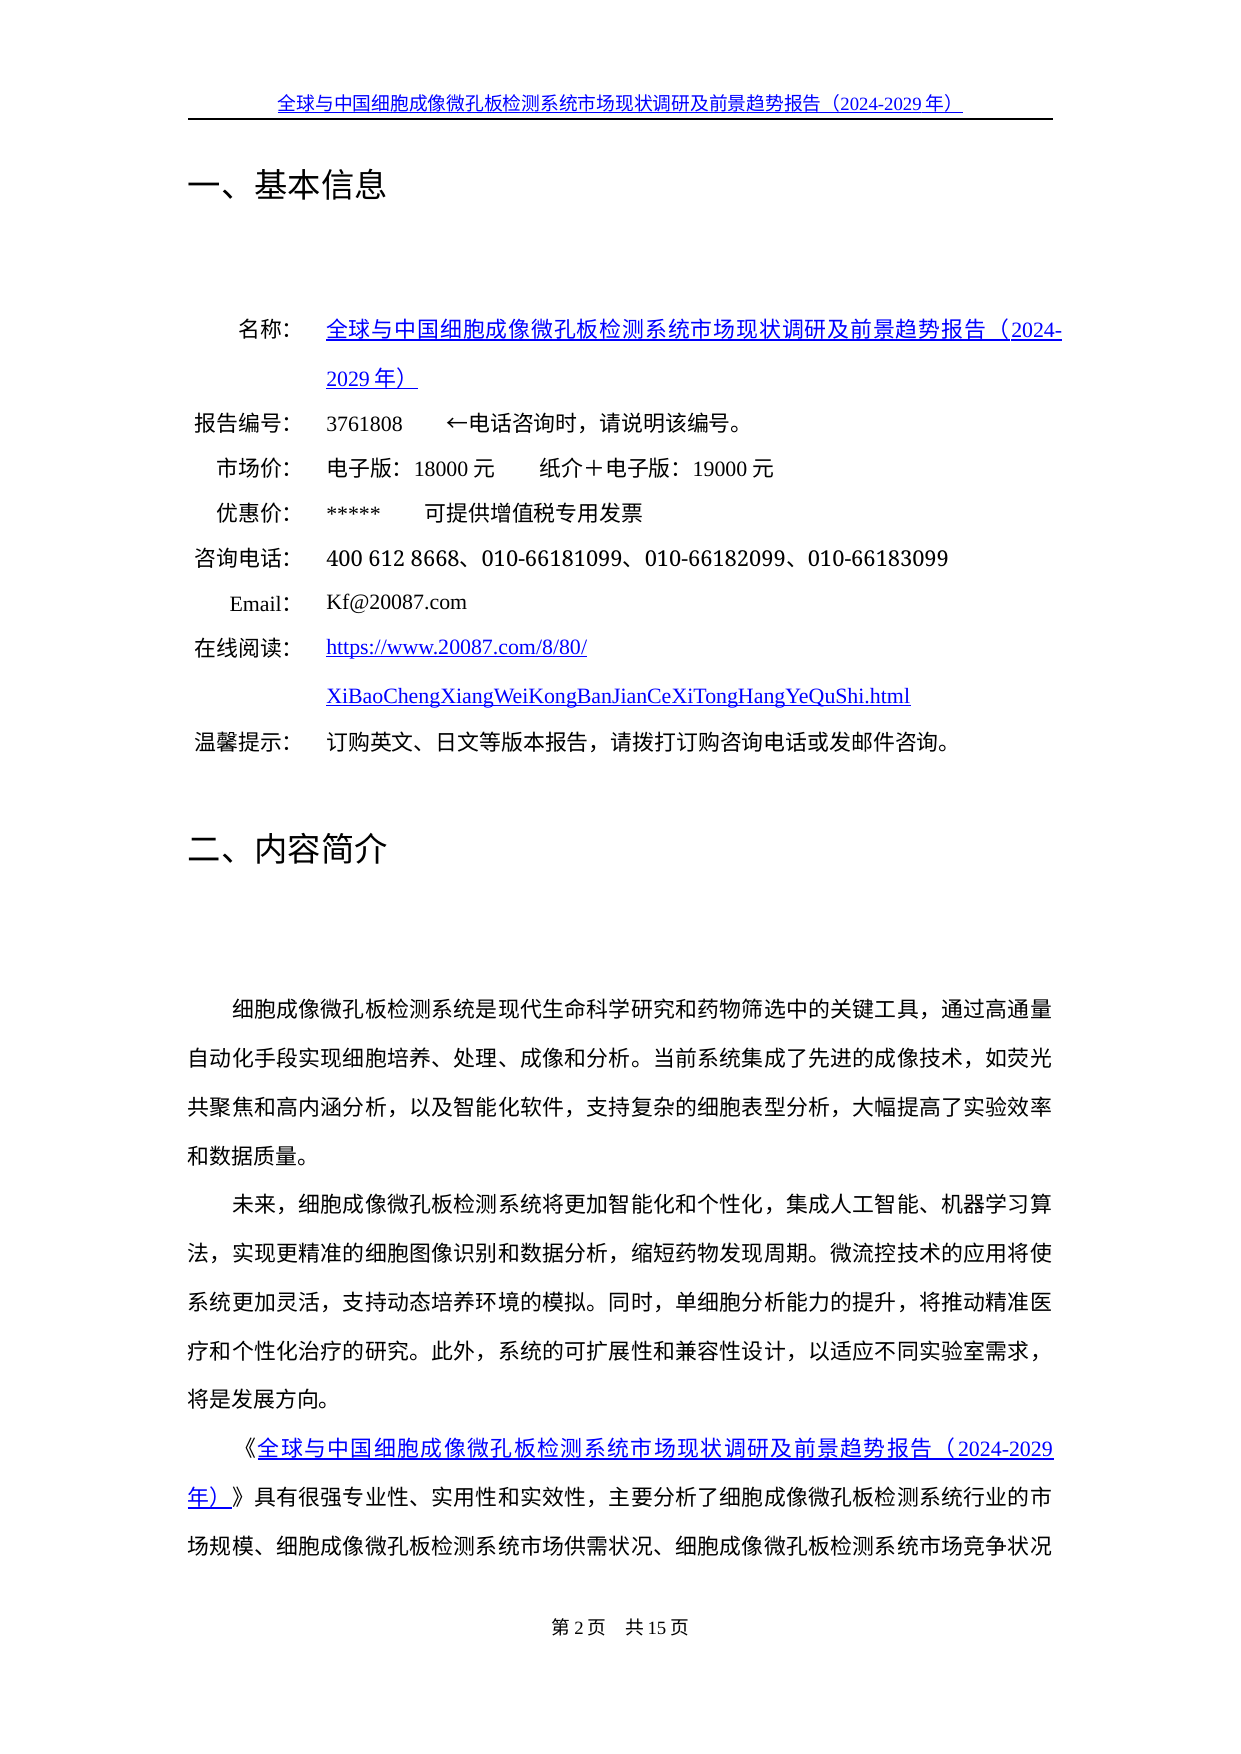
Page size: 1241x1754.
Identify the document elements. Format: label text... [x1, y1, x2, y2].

table_cell 咨询电话： [167, 540, 315, 585]
table_cell Kf@20087.com [315, 585, 1073, 630]
title 二、内容简介 [187, 814, 1053, 879]
table_cell 优惠价： [167, 495, 315, 540]
table_cell 温馨提示： [167, 724, 315, 769]
table_cell 400 612 8668、010-66181099、010-66182099、010-66183099 [315, 540, 1073, 585]
table_cell 报告编号： [167, 405, 315, 450]
table_cell Email： [167, 585, 315, 630]
table_cell 市场价： [167, 450, 315, 495]
table_header 全球与中国细胞成像微孔板检测系统市场现状调研及前景趋势报告（2024-2029年） [315, 312, 1073, 405]
title 一、基本信息 [187, 150, 1053, 215]
table_cell ***** 可提供增值税专用发票 [315, 495, 1073, 540]
table_cell 在线阅读： [167, 630, 315, 724]
table_cell 电子版：18000 元 纸介＋电子版：19000 元 [315, 450, 1073, 495]
table_header 名称： [167, 312, 315, 405]
table_cell [315, 630, 1073, 724]
table_cell 3761808 ←电话咨询时，请说明该编号。 [315, 405, 1073, 450]
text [187, 992, 1053, 1561]
table_cell 订购英文、日文等版本报告，请拨打订购咨询电话或发邮件咨询。 [315, 724, 1073, 769]
